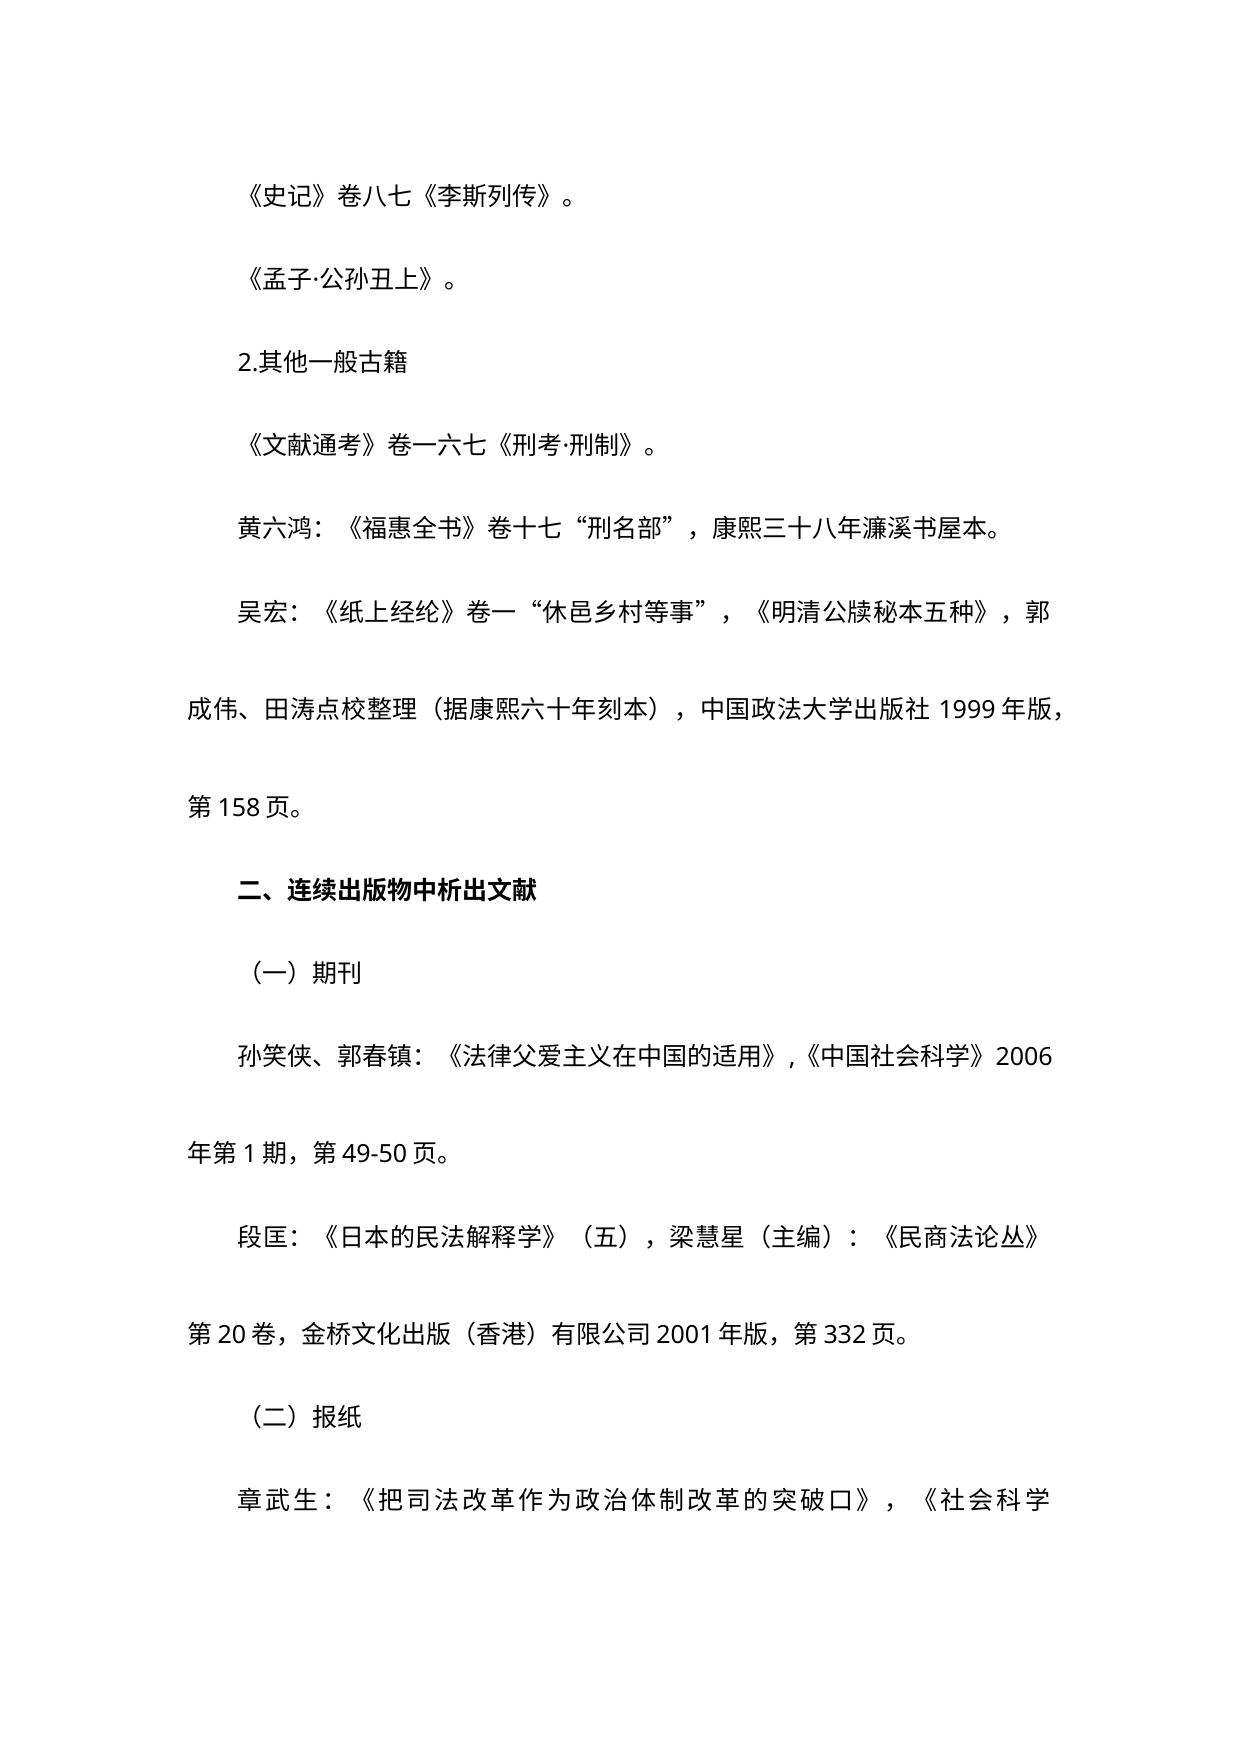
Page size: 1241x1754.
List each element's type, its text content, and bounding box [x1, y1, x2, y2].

text 2.其他一般古籍 [187, 328, 1053, 393]
text （二）报纸 [187, 1383, 1053, 1448]
text 《文献通考》卷一六七《刑考·刑制》。 [187, 411, 1053, 476]
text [187, 1466, 1053, 1531]
text （一）期刊 [187, 939, 1053, 1004]
text 黄六鸿：《福惠全书》卷十七“刑名部”，康熙三十八年濂溪书屋本。 [187, 494, 1053, 559]
text 《孟子·公孙丑上》。 [187, 245, 1053, 310]
text 孙笑侠、郭春镇：《法律父爱主义在中国的适用》,《中国社会科学》2006年第1期，第49-50页。 [187, 1022, 1053, 1184]
text 《史记》卷八七《李斯列传》。 [187, 162, 1053, 227]
text 段匡：《日本的民法解释学》（五），梁慧星（主编）：《民商法论丛》第20卷，金桥文化出版（香港）有限公司2001年版，第332页。 [187, 1203, 1053, 1365]
text 吴宏：《纸上经纶》卷一“休邑乡村等事”，《明清公牍秘本五种》，郭成伟、田涛点校整理（据康熙六十年刻本），中国政法大学出版社1999年版，第158页。 [187, 578, 1053, 838]
text 二、连续出版物中析出文献 [187, 856, 1053, 921]
